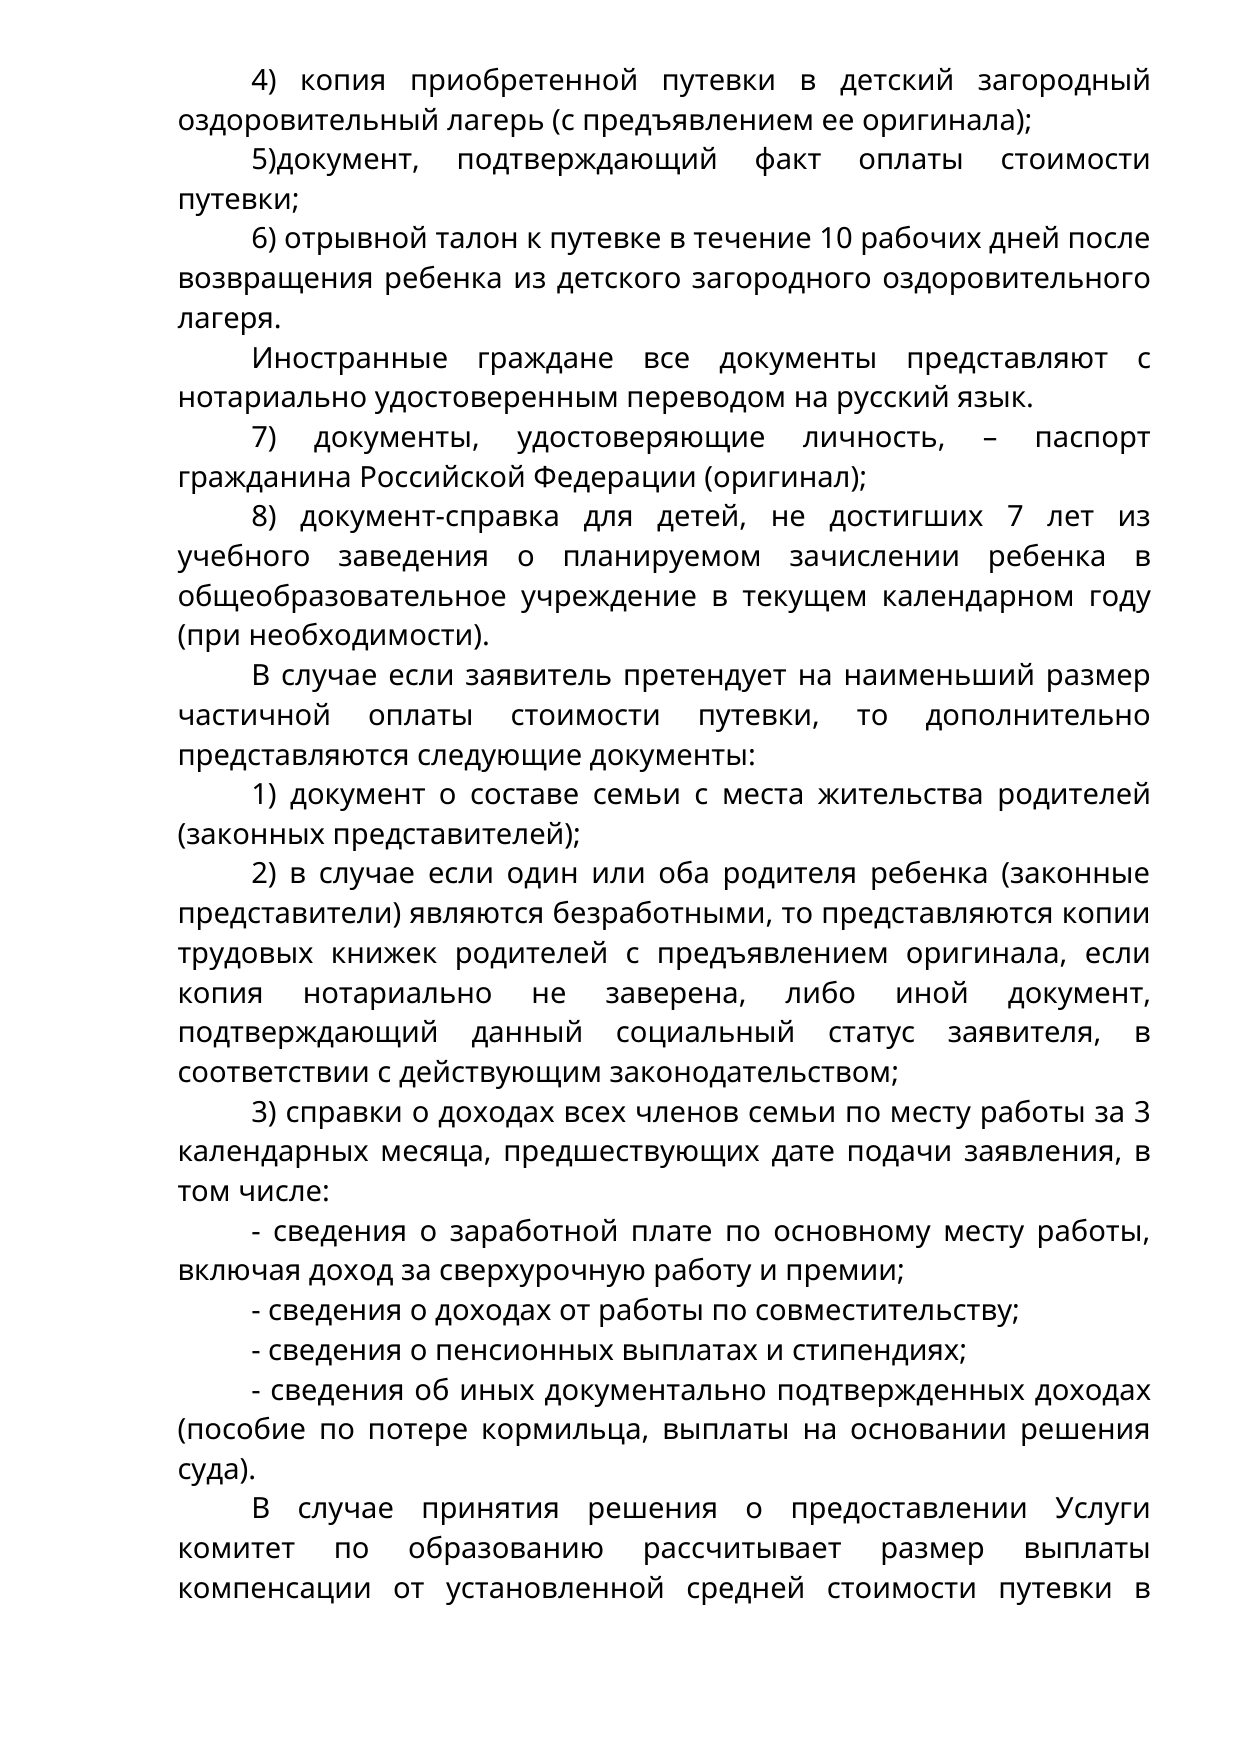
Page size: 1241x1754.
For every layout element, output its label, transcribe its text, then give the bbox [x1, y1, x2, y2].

text 4) копия приобретенной путевки в детский загородный оздоровительный лагерь (с предъявлением ее оригинала); [177, 59, 1152, 138]
text 1) документ о составе семьи с места жительства родителей (законных представителей); [177, 773, 1152, 853]
text 5)документ, подтверждающий факт оплаты стоимости путевки; [177, 138, 1152, 218]
text - сведения об иных документально подтвержденных доходах (пособие по потере кормильца, выплаты на основании решения суда). [177, 1369, 1152, 1488]
text В случае если заявитель претендует на наименьший размер частичной оплаты стоимости путевки, то дополнительно представляются следующие документы: [177, 654, 1152, 773]
text 7) документы, удостоверяющие личность, – паспорт гражданина Российской Федерации (оригинал); [177, 416, 1152, 496]
text 3) справки о доходах всех членов семьи по месту работы за 3 календарных месяца, предшествующих дате подачи заявления, в том числе: [177, 1091, 1152, 1210]
text - сведения о доходах от работы по совместительству; [177, 1289, 1152, 1329]
text 2) в случае если один или оба родителя ребенка (законные представители) являются безработными, то представляются копии трудовых книжек родителей с предъявлением оригинала, если копия нотариально не заверена, либо иной документ, подтверждающий данный социальный статус заявителя, в соответствии с действующим законодательством; [177, 853, 1152, 1091]
text Иностранные граждане все документы представляют с нотариально удостоверенным переводом на русский язык. [177, 337, 1152, 416]
text - сведения о заработной плате по основному месту работы, включая доход за сверхурочную работу и премии; [177, 1210, 1152, 1289]
text - сведения о пенсионных выплатах и стипендиях; [177, 1329, 1152, 1369]
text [177, 1488, 1152, 1607]
text 6) отрывной талон к путевке в течение 10 рабочих дней после возвращения ребенка из детского загородного оздоровительного лагеря. [177, 218, 1152, 337]
text 8) документ-справка для детей, не достигших 7 лет из учебного заведения о планируемом зачислении ребенка в общеобразовательное учреждение в текущем календарном году (при необходимости). [177, 496, 1152, 654]
